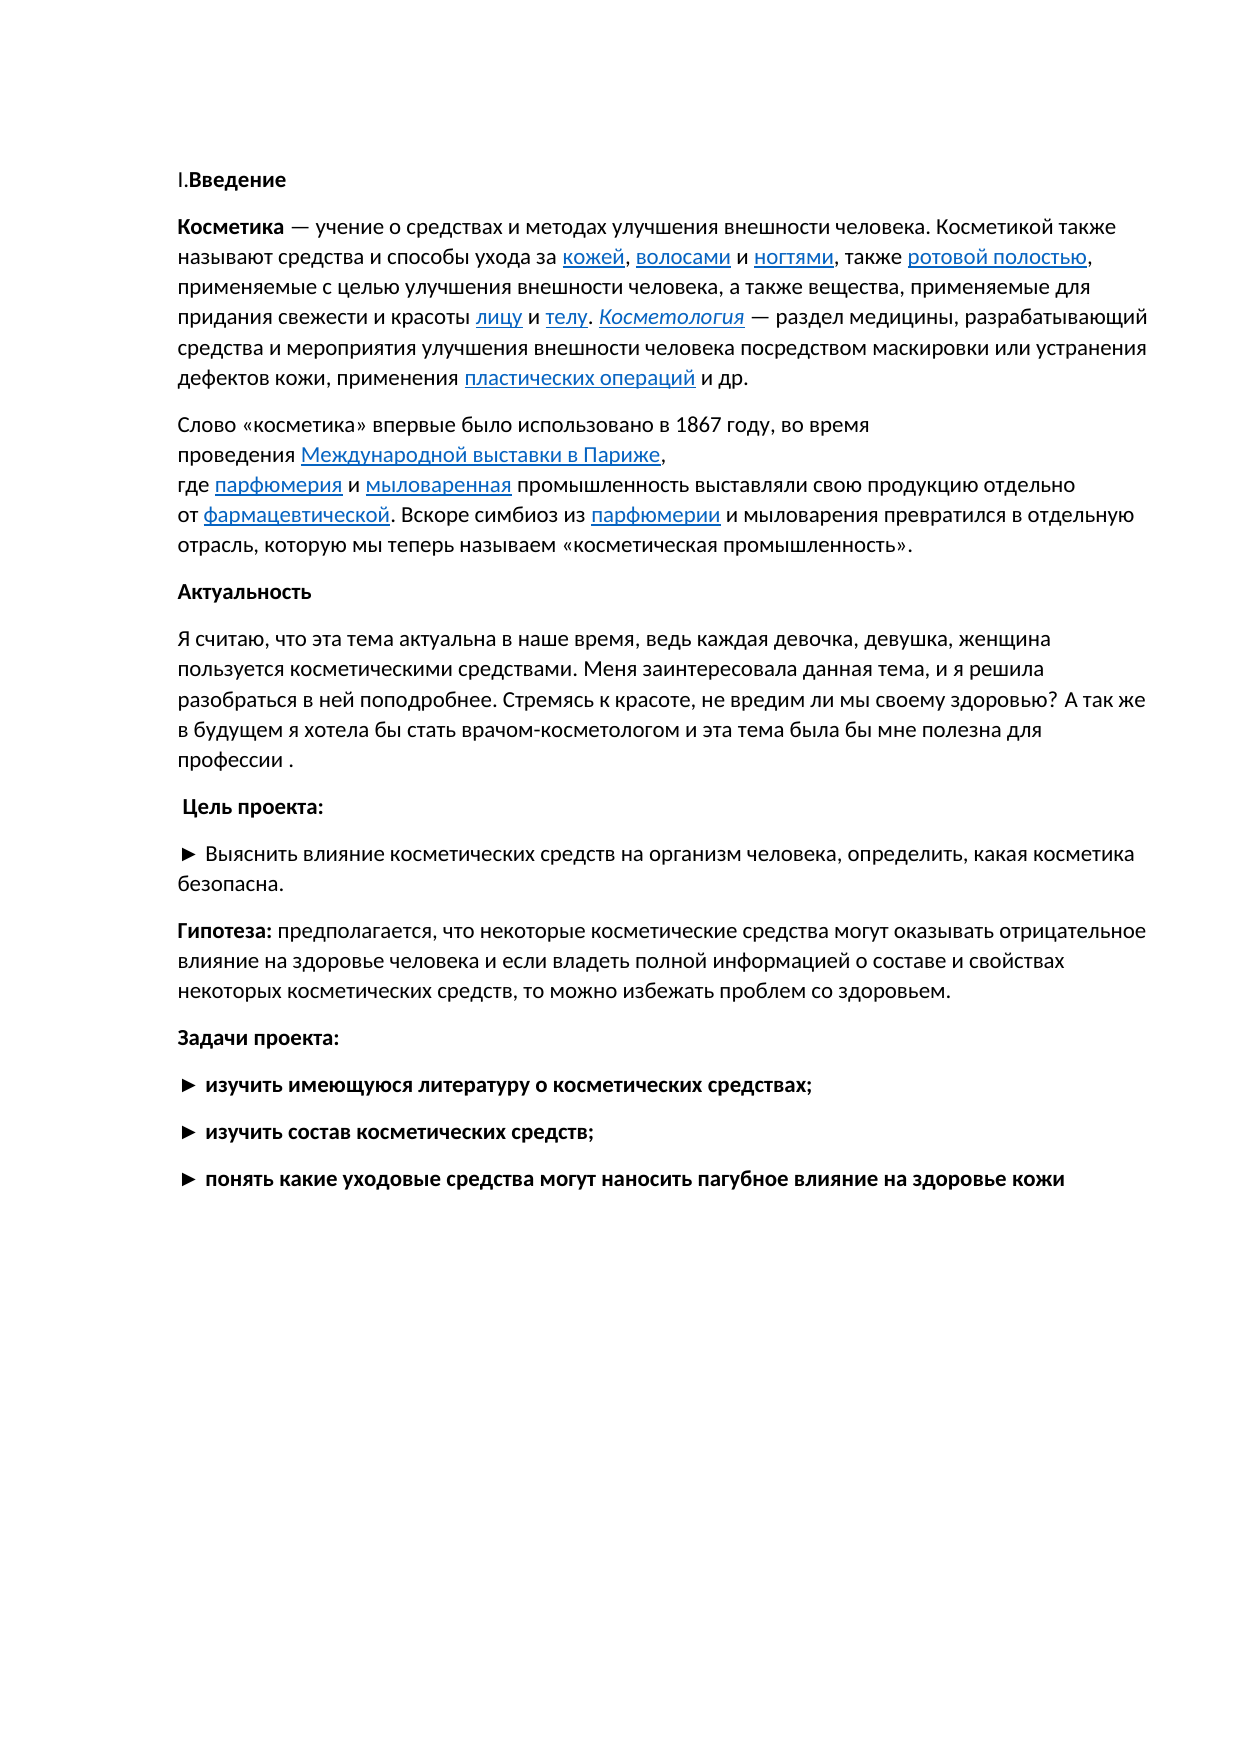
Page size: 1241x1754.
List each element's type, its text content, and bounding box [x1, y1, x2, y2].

text Косметика — учение о средствах и методах улучшения внешности человека. Косметикой также называют средства и способы ухода за кожей, волосами и ногтями, также ротовой полостью, применяемые с целью улучшения внешности человека, а также вещества, применяемые для придания свежести и красоты лицу и телу. Косметология — раздел медицины, разрабатывающий средства и мероприятия улучшения внешности человека посредством маскировки или устранения дефектов кожи, применения пластических операций и др. [177, 212, 1152, 391]
text ► изучить состав косметических средств; [177, 1117, 1152, 1145]
text Задачи проекта: [177, 1023, 1152, 1051]
text ► Выяснить влияние косметических средств на организм человека, определить, какая косметика безопасна. [177, 839, 1152, 897]
text ► понять какие уходовые средства могут наносить пагубное влияние на здоровье кожи [177, 1164, 1152, 1192]
text Цель проекта: [177, 792, 1152, 820]
text Я считаю, что эта тема актуальна в наше время, ведь каждая девочка, девушка, женщина пользуется косметическими средствами. Меня заинтересовала данная тема, и я решила разобраться в ней поподробнее. Стремясь к красоте, не вредим ли мы своему здоровью? А так же в будущем я хотела бы стать врачом-косметологом и эта тема была бы мне полезна для профессии . [177, 624, 1152, 773]
text Слово «косметика» впервые было использовано в 1867 году, во время проведения Международной выставки в Париже, где парфюмерия и мыловаренная промышленность выставляли свою продукцию отдельно от фармацевтической. Вскоре симбиоз из парфюмерии и мыловарения превратился в отдельную отрасль, которую мы теперь называем «косметическая промышленность». [177, 410, 1152, 559]
text ► изучить имеющуюся литературу о косметических средствах; [177, 1070, 1152, 1098]
text I.Введение [177, 165, 1152, 193]
text Гипотеза: предполагается, что некоторые косметические средства могут оказывать отрицательное влияние на здоровье человека и если владеть полной информацией о составе и свойствах некоторых косметических средств, то можно избежать проблем со здоровьем. [177, 916, 1152, 1004]
text Актуальность [177, 577, 1152, 606]
